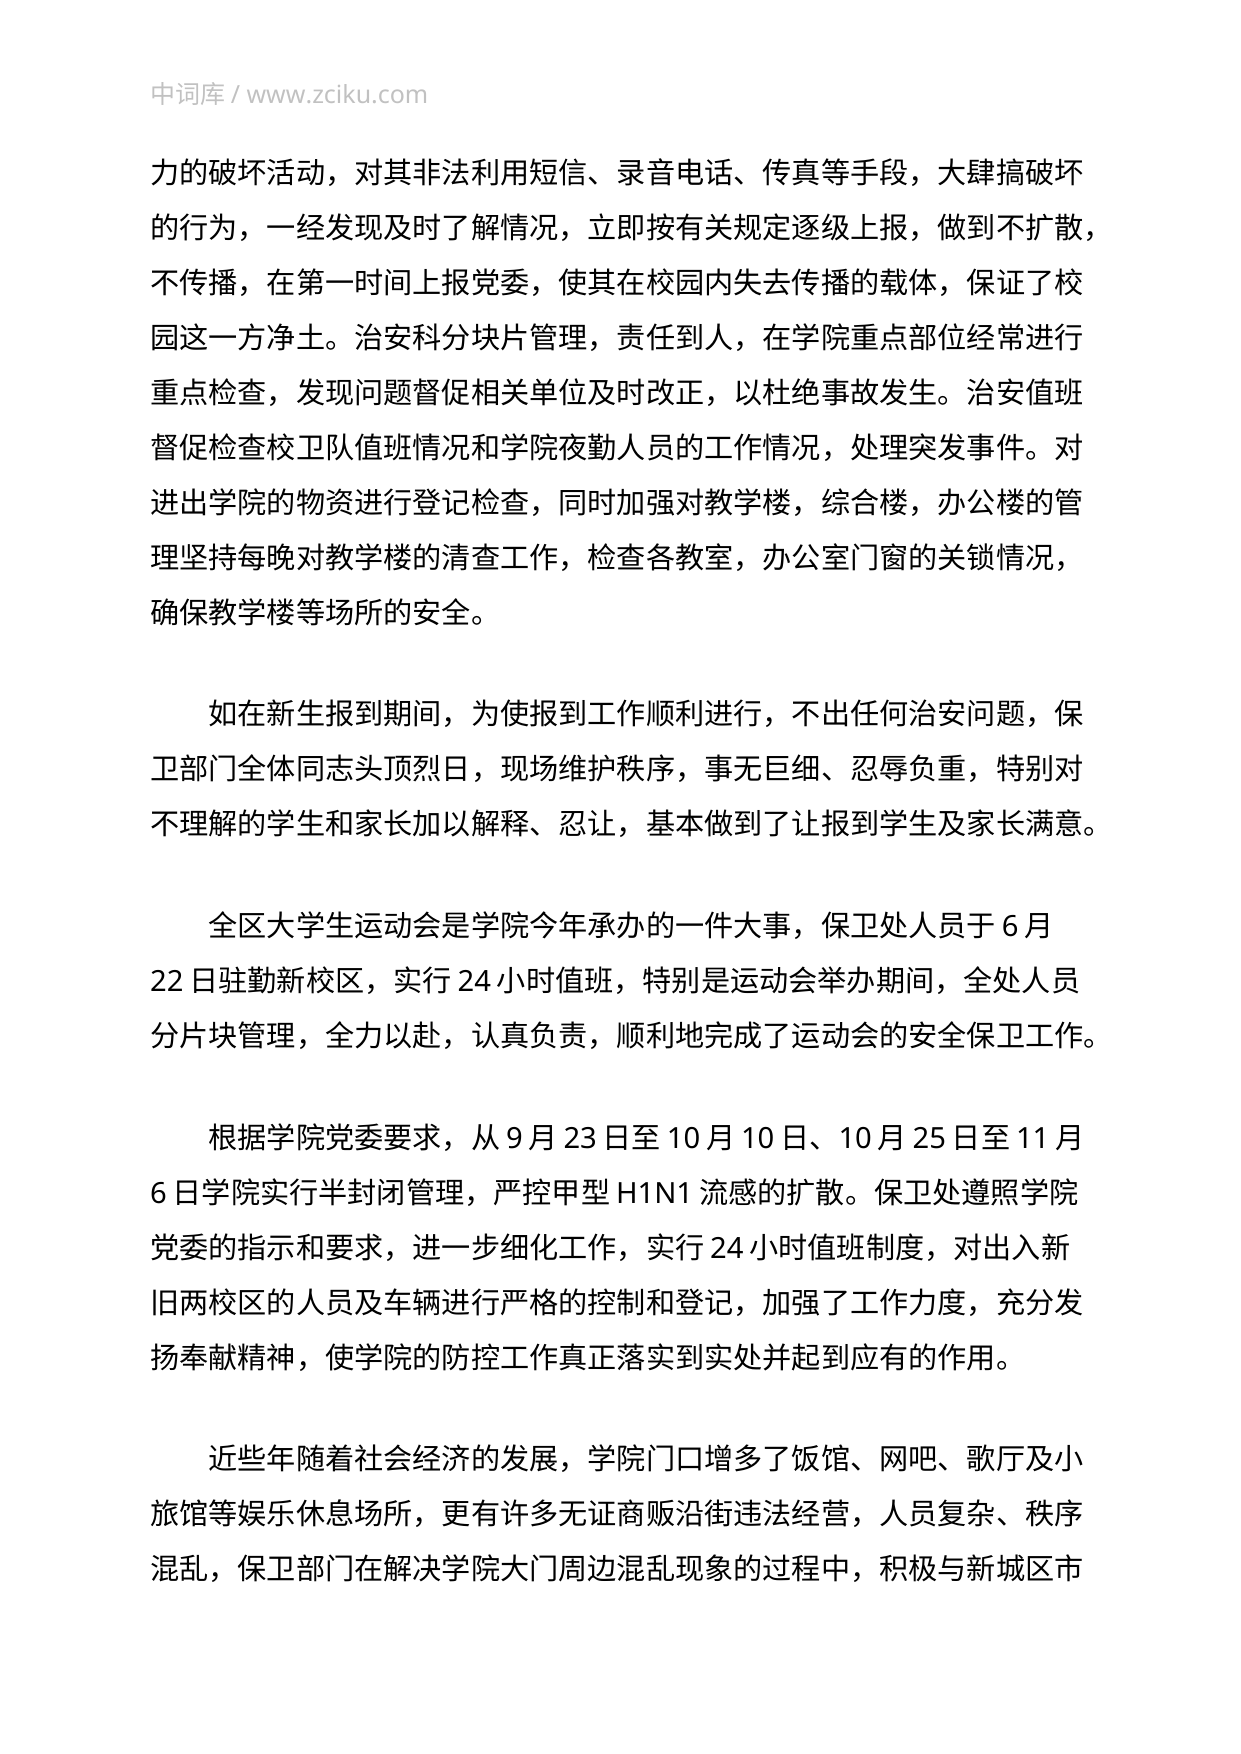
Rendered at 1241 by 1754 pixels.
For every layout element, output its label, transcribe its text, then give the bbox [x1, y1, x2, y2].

text 如在新生报到期间，为使报到工作顺利进行，不出任何治安问题，保卫部门全体同志头顶烈日，现场维护秩序，事无巨细、忍辱负重，特别对不理解的学生和家长加以解释、忍让，基本做到了让报到学生及家长满意。 [150, 691, 1090, 843]
text 根据学院党委要求，从9月23日至10月10日、10月25日至11月6日学院实行半封闭管理，严控甲型H1N1流感的扩散。保卫处遵照学院党委的指示和要求，进一步细化工作，实行24小时值班制度，对出入新旧两校区的人员及车辆进行严格的控制和登记，加强了工作力度，充分发扬奉献精神，使学院的防控工作真正落实到实处并起到应有的作用。 [150, 1114, 1090, 1376]
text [150, 1436, 1090, 1588]
text 全区大学生运动会是学院今年承办的一件大事，保卫处人员于6月22日驻勤新校区，实行24小时值班，特别是运动会举办期间，全处人员分片块管理，全力以赴，认真负责，顺利地完成了运动会的安全保卫工作。 [150, 902, 1090, 1055]
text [150, 150, 1090, 631]
